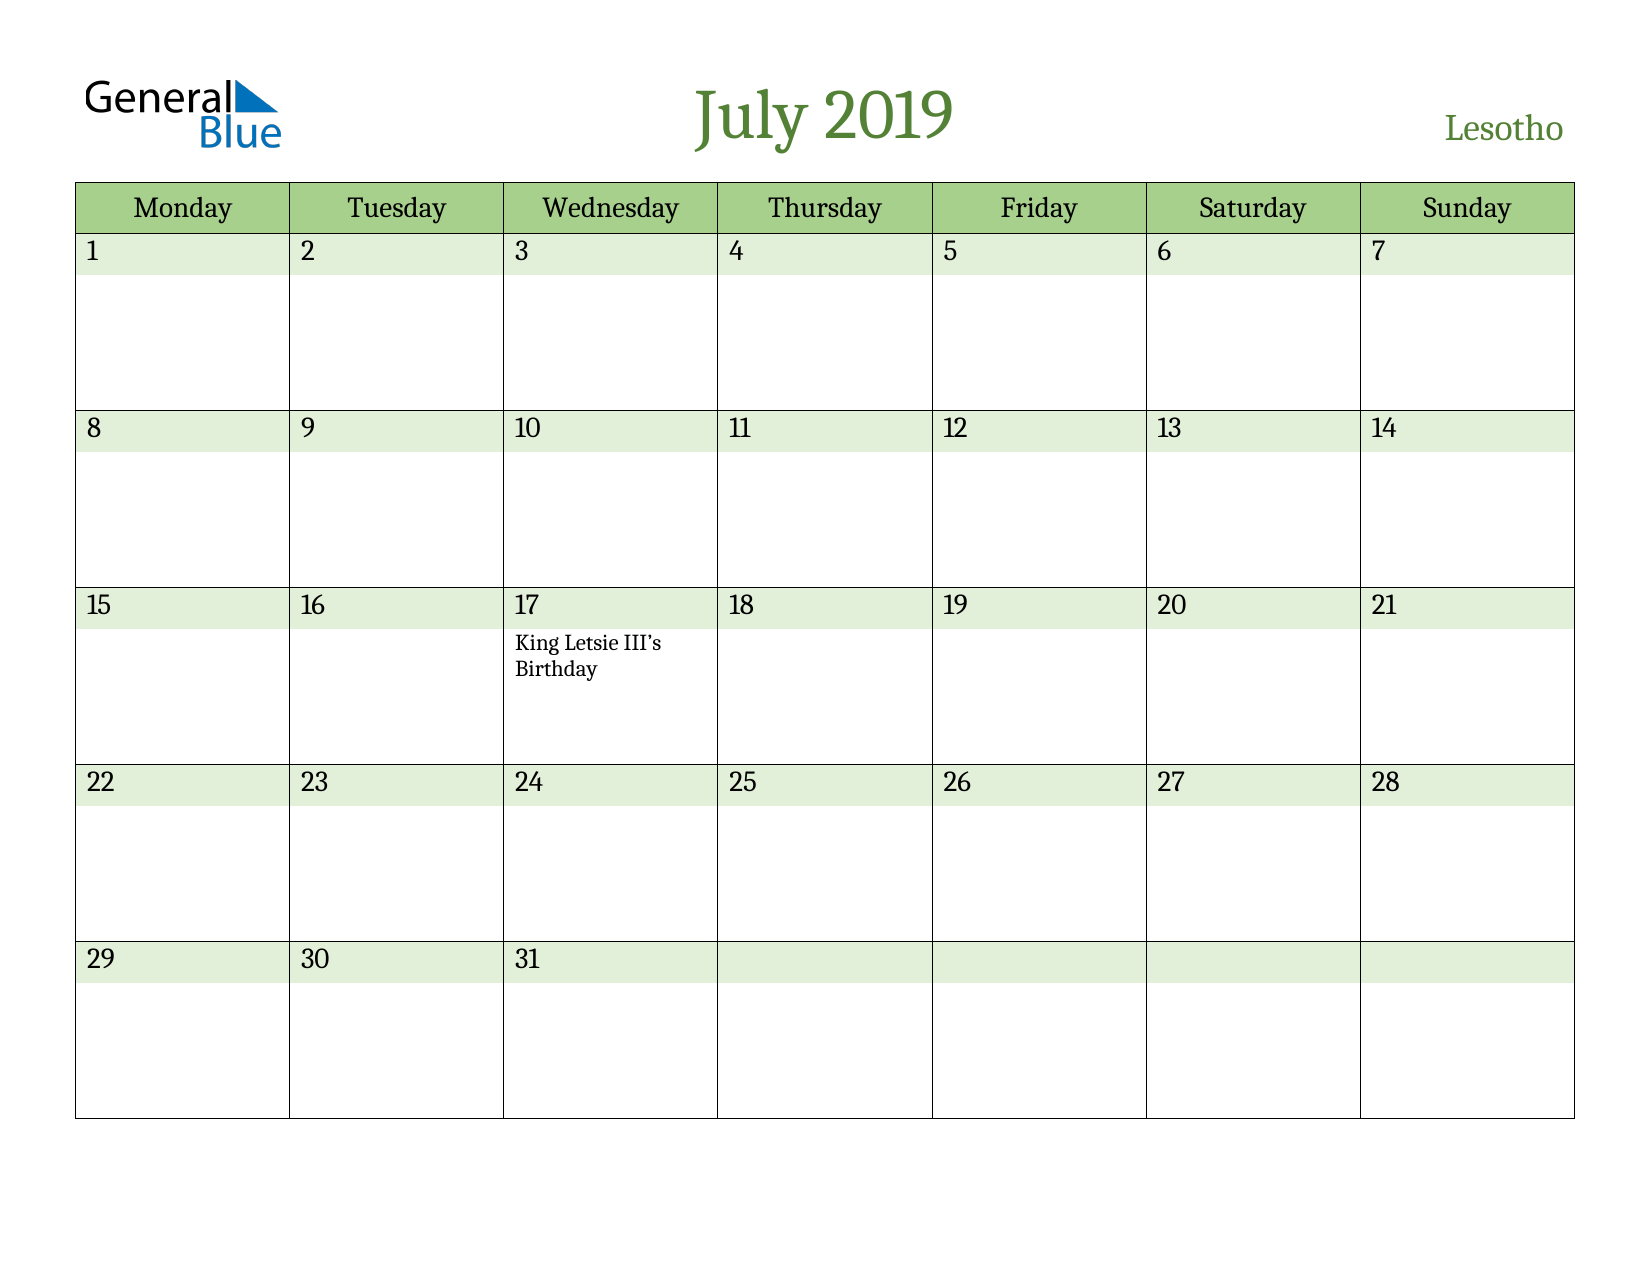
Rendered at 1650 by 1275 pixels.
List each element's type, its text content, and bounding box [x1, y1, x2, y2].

table_cell 7 [1361, 234, 1574, 275]
table_header [76, 75, 503, 182]
table_cell Friday [933, 183, 1146, 233]
table_cell [718, 806, 932, 941]
table_cell 17 [504, 588, 717, 629]
table_cell 18 [718, 588, 932, 629]
table_cell 25 [718, 765, 932, 806]
table_cell [1147, 942, 1360, 983]
table_cell 14 [1361, 411, 1574, 452]
table_cell [1147, 452, 1360, 587]
table_cell [290, 275, 503, 410]
table_cell 21 [1361, 588, 1574, 629]
table_cell [76, 629, 289, 764]
table_cell [1147, 806, 1360, 941]
table_cell 26 [933, 765, 1146, 806]
table_cell 23 [290, 765, 503, 806]
table_cell Wednesday [504, 183, 717, 233]
table_cell [1361, 452, 1574, 587]
table_cell [1147, 629, 1360, 764]
table_cell 8 [76, 411, 289, 452]
table_cell [290, 983, 503, 1118]
table_cell [76, 806, 289, 941]
table_cell 1 [76, 234, 289, 275]
table_cell Sunday [1361, 183, 1574, 233]
table_cell 22 [76, 765, 289, 806]
table_cell [504, 983, 717, 1118]
table_cell [76, 452, 289, 587]
table_cell 4 [718, 234, 932, 275]
table_cell Thursday [718, 183, 932, 233]
table_cell 9 [290, 411, 503, 452]
table_cell 24 [504, 765, 717, 806]
table_cell 11 [718, 411, 932, 452]
table_cell 20 [1147, 588, 1360, 629]
table_cell [933, 452, 1146, 587]
table_cell Saturday [1147, 183, 1360, 233]
table_cell [1361, 275, 1574, 410]
table_cell 6 [1147, 234, 1360, 275]
table_cell [933, 942, 1146, 983]
table_cell [76, 275, 289, 410]
table_cell 31 [504, 942, 717, 983]
table_cell King Letsie III’s Birthday [504, 629, 717, 764]
table_cell [1361, 629, 1574, 764]
table_cell [933, 275, 1146, 410]
table_cell [76, 983, 289, 1118]
table_cell [718, 452, 932, 587]
table_cell 5 [933, 234, 1146, 275]
table_cell 16 [290, 588, 503, 629]
table_cell [1361, 983, 1574, 1118]
table_cell 12 [933, 411, 1146, 452]
table_header Lesotho [1146, 75, 1574, 182]
table_cell 15 [76, 588, 289, 629]
table_cell [290, 452, 503, 587]
table_cell 19 [933, 588, 1146, 629]
table_cell 10 [504, 411, 717, 452]
table_cell 28 [1361, 765, 1574, 806]
table_cell [504, 275, 717, 410]
table_cell [718, 983, 932, 1118]
table_cell [504, 806, 717, 941]
table_cell [718, 629, 932, 764]
table_cell 30 [290, 942, 503, 983]
table_cell 29 [76, 942, 289, 983]
table_cell [1361, 806, 1574, 941]
table_cell Monday [76, 183, 289, 233]
table_cell [290, 806, 503, 941]
table_cell Tuesday [290, 183, 503, 233]
table_cell [718, 942, 932, 983]
table_header July 2019 [504, 75, 1146, 182]
table_cell [933, 806, 1146, 941]
table_cell [1361, 942, 1574, 983]
table_cell 2 [290, 234, 503, 275]
table_cell 3 [504, 234, 717, 275]
table_cell [504, 452, 717, 587]
table_cell 13 [1147, 411, 1360, 452]
table_cell [933, 629, 1146, 764]
table_cell 27 [1147, 765, 1360, 806]
table_cell [290, 629, 503, 764]
table_cell [718, 275, 932, 410]
picture [86, 80, 281, 148]
table_cell [1147, 983, 1360, 1118]
table_cell [933, 983, 1146, 1118]
table_cell [1147, 275, 1360, 410]
